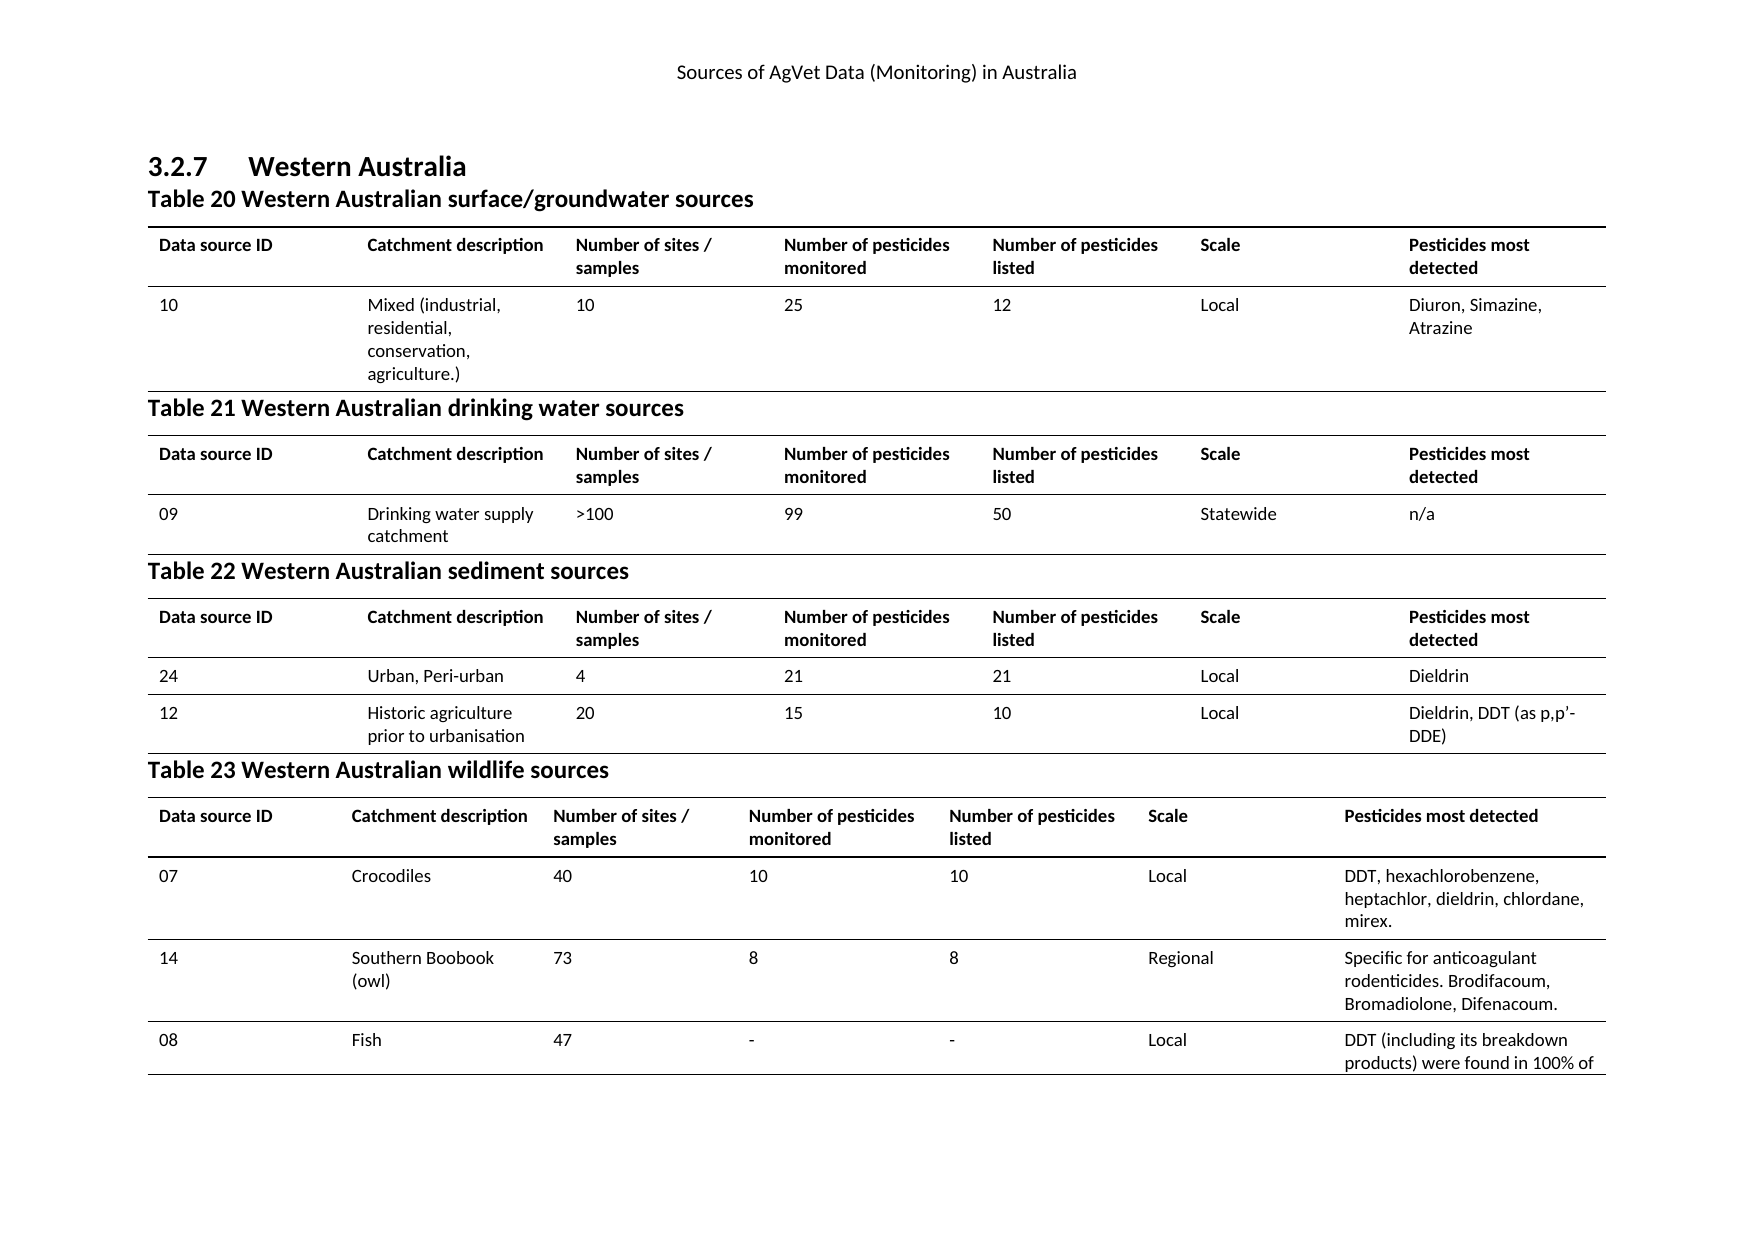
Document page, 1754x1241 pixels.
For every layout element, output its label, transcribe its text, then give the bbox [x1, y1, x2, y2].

subtitle Western Australia [148, 148, 1606, 183]
table_cell Local [1137, 1022, 1333, 1074]
table_header Scale [1189, 228, 1398, 286]
table_header Number of pesticides monitored [773, 228, 981, 286]
table_cell - [738, 1022, 938, 1074]
table_cell Local [1189, 658, 1398, 694]
table_cell 10 [981, 695, 1189, 753]
table_header Data source ID [148, 599, 356, 657]
table_cell 15 [773, 695, 981, 753]
table_cell Dieldrin, DDT (as p,p’-DDE) [1398, 695, 1606, 753]
table_header Number of sites / samples [564, 599, 773, 657]
table_cell - [938, 1022, 1137, 1074]
table_header Catchment description [340, 798, 542, 856]
table_header Number of pesticides monitored [773, 436, 981, 494]
table_cell 21 [773, 658, 981, 694]
table_header Catchment description [356, 599, 564, 657]
table_header Number of sites / samples [564, 228, 773, 286]
table_cell Local [1189, 695, 1398, 753]
table_cell 47 [542, 1022, 737, 1074]
table_header Pesticides most detected [1333, 798, 1606, 856]
table_cell 12 [981, 287, 1189, 391]
table_cell 8 [738, 940, 938, 1021]
table_header Number of sites / samples [564, 436, 773, 494]
table_cell Local [1189, 287, 1398, 391]
table_cell Southern Boobook (owl) [340, 940, 542, 1021]
table_cell 21 [981, 658, 1189, 694]
table_header Scale [1189, 599, 1398, 657]
table_cell 12 [148, 695, 356, 753]
table_cell Dieldrin [1398, 658, 1606, 694]
table_cell 99 [773, 495, 981, 554]
table_cell DDT, hexachlorobenzene, heptachlor, dieldrin, chlordane, mirex. [1333, 858, 1606, 939]
table_header Number of pesticides monitored [738, 798, 938, 856]
table_cell 4 [564, 658, 773, 694]
table_cell Crocodiles [340, 858, 542, 939]
table_cell 8 [938, 940, 1137, 1021]
table_cell 10 [564, 287, 773, 391]
table_cell 07 [148, 858, 340, 939]
table_header Scale [1137, 798, 1333, 856]
table_cell Local [1137, 858, 1333, 939]
table_header Data source ID [148, 436, 356, 494]
table_cell Diuron, Simazine, Atrazine [1398, 287, 1606, 391]
table_cell 20 [564, 695, 773, 753]
table_cell >100 [564, 495, 773, 554]
table_cell Historic agriculture prior to urbanisation [356, 695, 564, 753]
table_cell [1333, 1022, 1606, 1074]
table_cell 09 [148, 495, 356, 554]
table_header Catchment description [356, 228, 564, 286]
table_cell Drinking water supply catchment [356, 495, 564, 554]
table_cell 14 [148, 940, 340, 1021]
table_cell 50 [981, 495, 1189, 554]
table_header Pesticides most detected [1398, 599, 1606, 657]
table_cell Urban, Peri-urban [356, 658, 564, 694]
table_cell 10 [738, 858, 938, 939]
table_cell 73 [542, 940, 737, 1021]
table_header Pesticides most detected [1398, 436, 1606, 494]
table_cell Regional [1137, 940, 1333, 1021]
table_header Scale [1189, 436, 1398, 494]
table_header Data source ID [148, 798, 340, 856]
table_header Number of pesticides monitored [773, 599, 981, 657]
table_cell Fish [340, 1022, 542, 1074]
table_cell Statewide [1189, 495, 1398, 554]
table_header Number of pesticides listed [938, 798, 1137, 856]
table_header Pesticides most detected [1398, 228, 1606, 286]
table_header Data source ID [148, 228, 356, 286]
table_cell Mixed (industrial, residential, conservation, agriculture.) [356, 287, 564, 391]
table_header Number of sites / samples [542, 798, 737, 856]
table_header Number of pesticides listed [981, 599, 1189, 657]
table_header Catchment description [356, 436, 564, 494]
table_cell n/a [1398, 495, 1606, 554]
table_header Number of pesticides listed [981, 228, 1189, 286]
table_header Number of pesticides listed [981, 436, 1189, 494]
table_cell Specific for anticoagulant rodenticides. Brodifacoum, Bromadiolone, Difenacoum. [1333, 940, 1606, 1021]
table_cell 25 [773, 287, 981, 391]
table_cell 10 [938, 858, 1137, 939]
table_cell 08 [148, 1022, 340, 1074]
table_cell 24 [148, 658, 356, 694]
table_cell 10 [148, 287, 356, 391]
table_cell 40 [542, 858, 737, 939]
